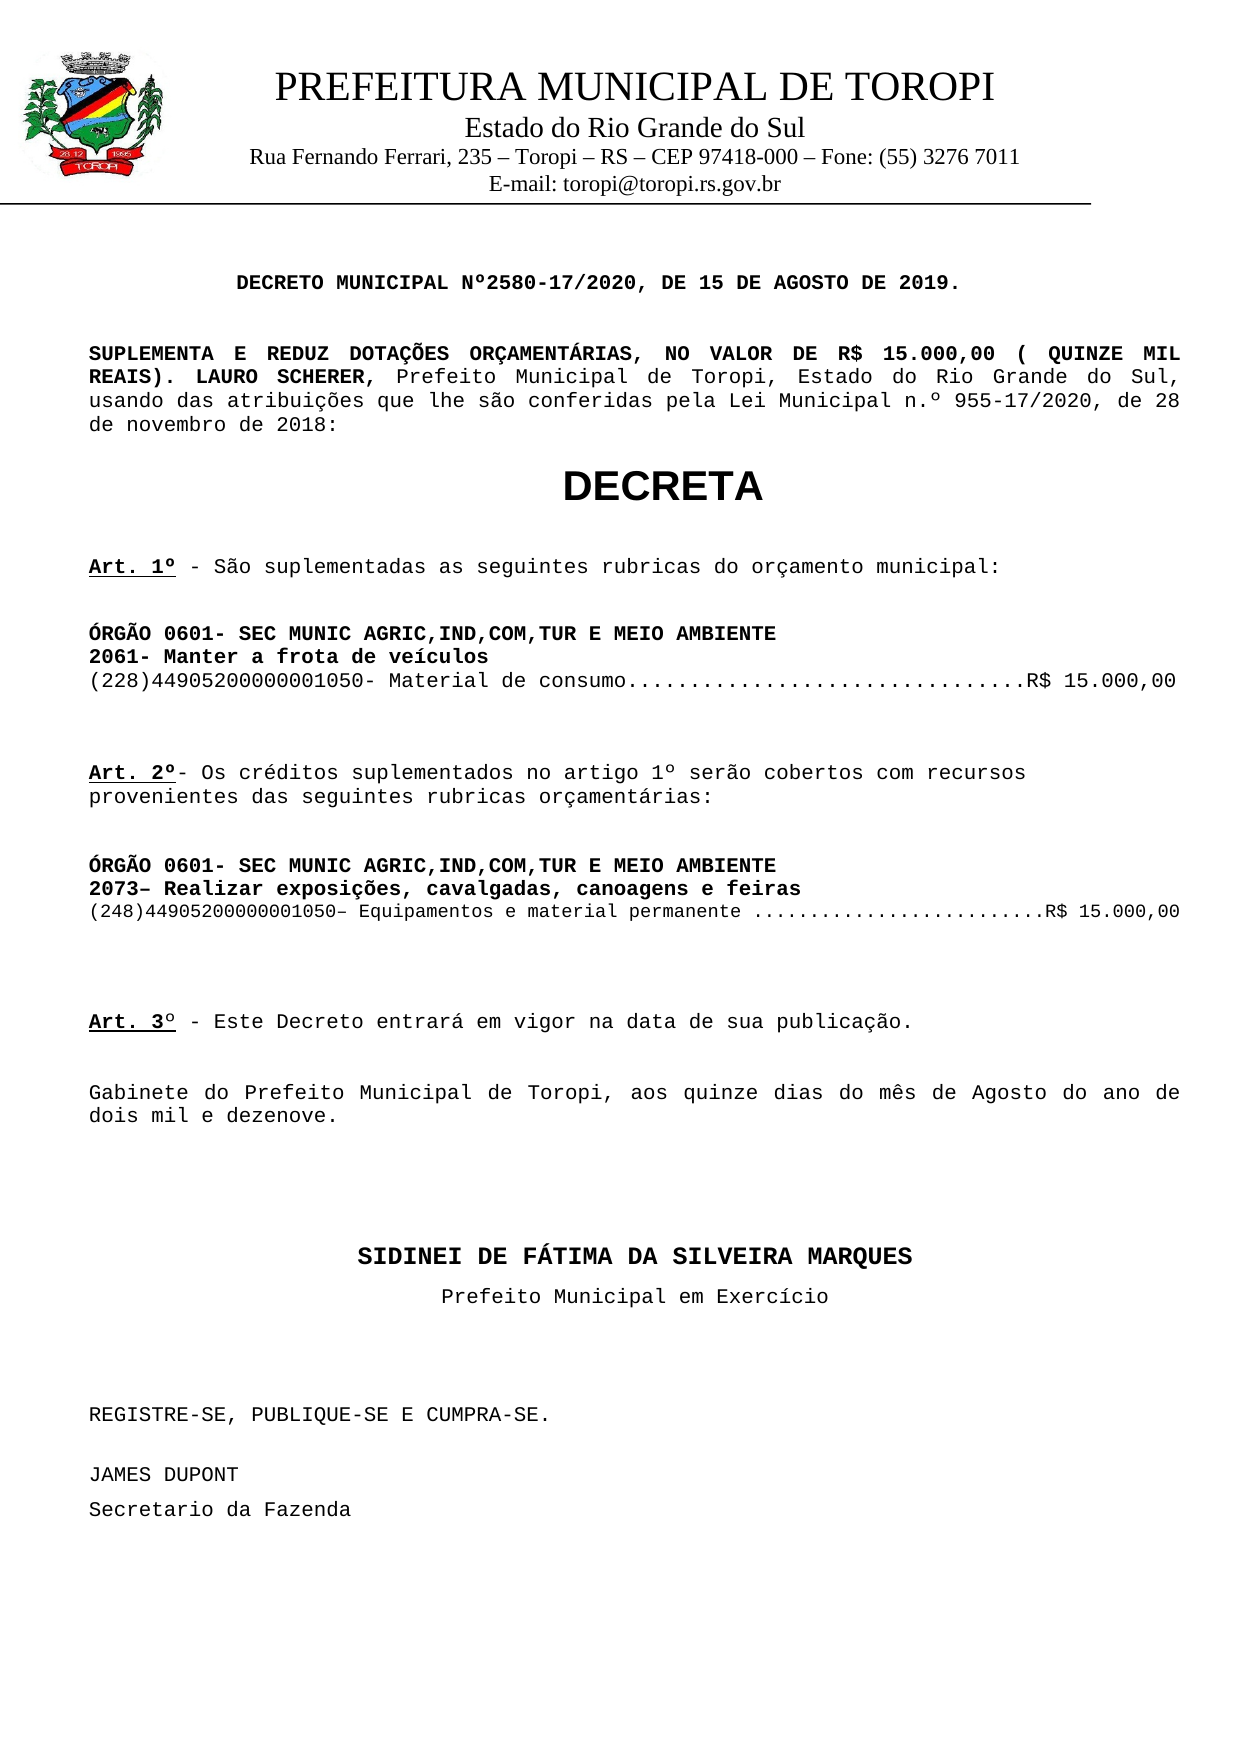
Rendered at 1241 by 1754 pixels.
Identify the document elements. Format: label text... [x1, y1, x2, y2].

text Art. 2º- Os créditos suplementados no artigo 1º serão cobertos com recursos provenientes das seguintes rubricas orçamentárias: [89, 762, 1181, 809]
subtitle JAMES DUPONT [89, 1464, 1181, 1487]
text DECRETO MUNICIPAL Nº2580-17/2020, DE 15 DE AGOSTO DE 2019. [162, 272, 1181, 295]
text Art. 1º - São suplementadas as seguintes rubricas do orçamento municipal: [89, 557, 1181, 580]
text Art. 3º - Este Decreto entrará em vigor na data de sua publicação. [89, 1011, 1181, 1034]
subtitle SIDINEI DE FÁTIMA DA SILVEIRA MARQUES [89, 1243, 1181, 1272]
text Gabinete do Prefeito Municipal de Toropi, aos quinze dias do mês de Agosto do ano de dois mil e dezenove. [89, 1082, 1181, 1129]
text SUPLEMENTA E REDUZ DOTAÇÕES ORÇAMENTÁRIAS, NO VALOR DE R$ 15.000,00 ( QUINZE MIL REAIS). LAURO SCHERER, Prefeito Municipal de Toropi, Estado do Rio Grande do Sul, usando das atribuições que lhe são conferidas pela Lei Municipal n.º 955-17/2020, de 28 de novembro de 2018: [89, 343, 1181, 437]
text REGISTRE-SE, PUBLIQUE-SE E CUMPRA-SE. [89, 1404, 1181, 1428]
subtitle Secretario da Fazenda [89, 1499, 1181, 1523]
subtitle DECRETA [89, 461, 1181, 509]
text 2073– Realizar exposições, cavalgadas, canoagens e feiras [89, 878, 1181, 902]
text (248)44905200000001050– Equipamentos e material permanente ..........................R$ 15.000,00 [89, 902, 1181, 923]
text ÓRGÃO 0601- SEC MUNIC AGRIC,IND,COM,TUR E MEIO AMBIENTE [89, 623, 1181, 646]
text (228)44905200000001050- Material de consumo................................R$ 15.000,00 [89, 670, 1181, 694]
text Prefeito Municipal em Exercício [89, 1286, 1181, 1309]
picture [8, 37, 177, 191]
text 2061- Manter a frota de veículos [89, 646, 1181, 670]
text ÓRGÃO 0601- SEC MUNIC AGRIC,IND,COM,TUR E MEIO AMBIENTE [89, 855, 1181, 878]
